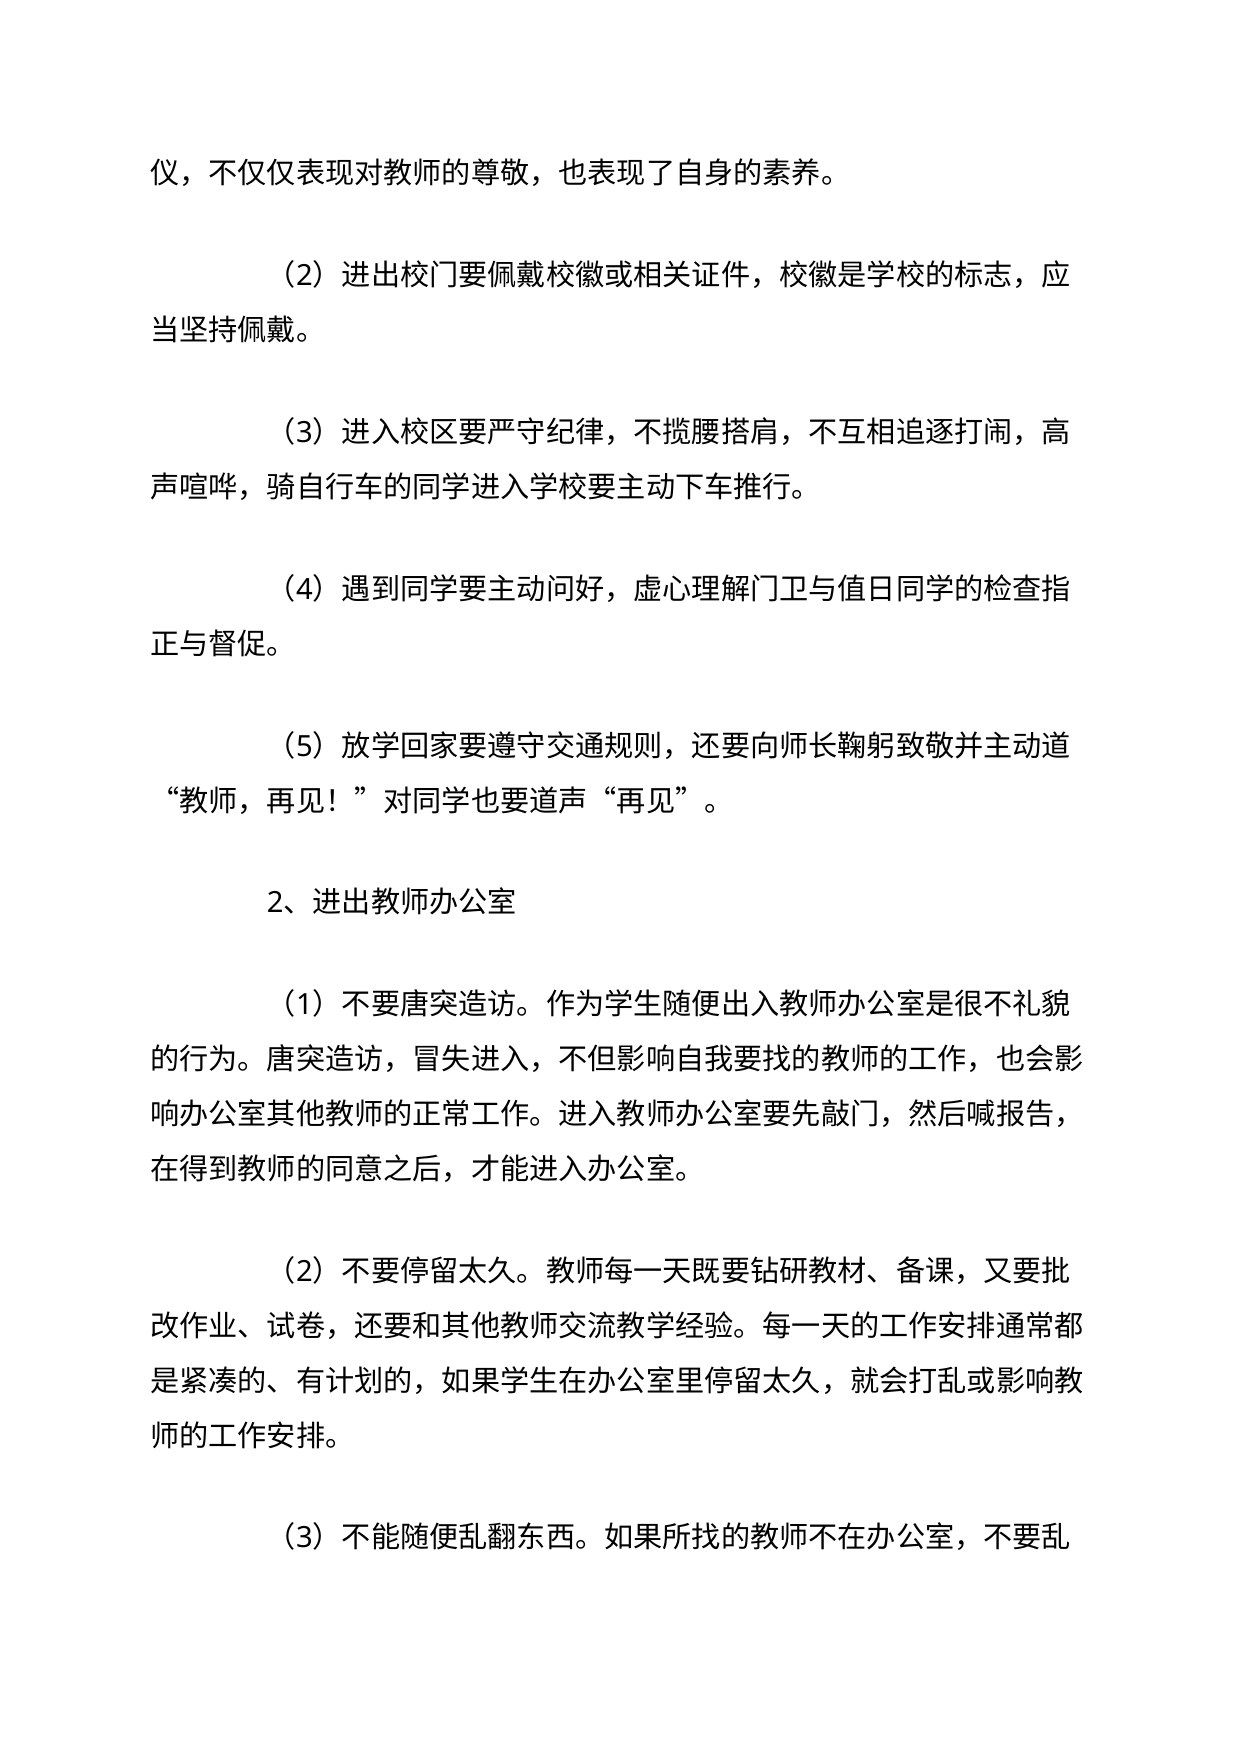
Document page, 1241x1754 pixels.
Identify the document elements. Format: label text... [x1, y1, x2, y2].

text （3）进入校区要严守纪律，不揽腰搭肩，不互相追逐打闹，高声喧哗，骑自行车的同学进入学校要主动下车推行。 [150, 408, 1090, 506]
text （1）不要唐突造访。作为学生随便出入教师办公室是很不礼貌的行为。唐突造访，冒失进入，不但影响自我要找的教师的工作，也会影响办公室其他教师的正常工作。进入教师办公室要先敲门，然后喊报告，在得到教师的同意之后，才能进入办公室。 [150, 981, 1090, 1188]
text 2、进出教师办公室 [150, 879, 1090, 921]
text （5）放学回家要遵守交通规则，还要向师长鞠躬致敬并主动道“教师，再见！”对同学也要道声“再见”。 [150, 722, 1090, 819]
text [150, 1514, 1090, 1556]
text （2）不要停留太久。教师每一天既要钻研教材、备课，又要批改作业、试卷，还要和其他教师交流教学经验。每一天的工作安排通常都是紧凑的、有计划的，如果学生在办公室里停留太久，就会打乱或影响教师的工作安排。 [150, 1247, 1090, 1454]
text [150, 150, 1090, 192]
text （4）遇到同学要主动问好，虚心理解门卫与值日同学的检查指正与督促。 [150, 565, 1090, 663]
text （2）进出校门要佩戴校徽或相关证件，校徽是学校的标志，应当坚持佩戴。 [150, 252, 1090, 349]
